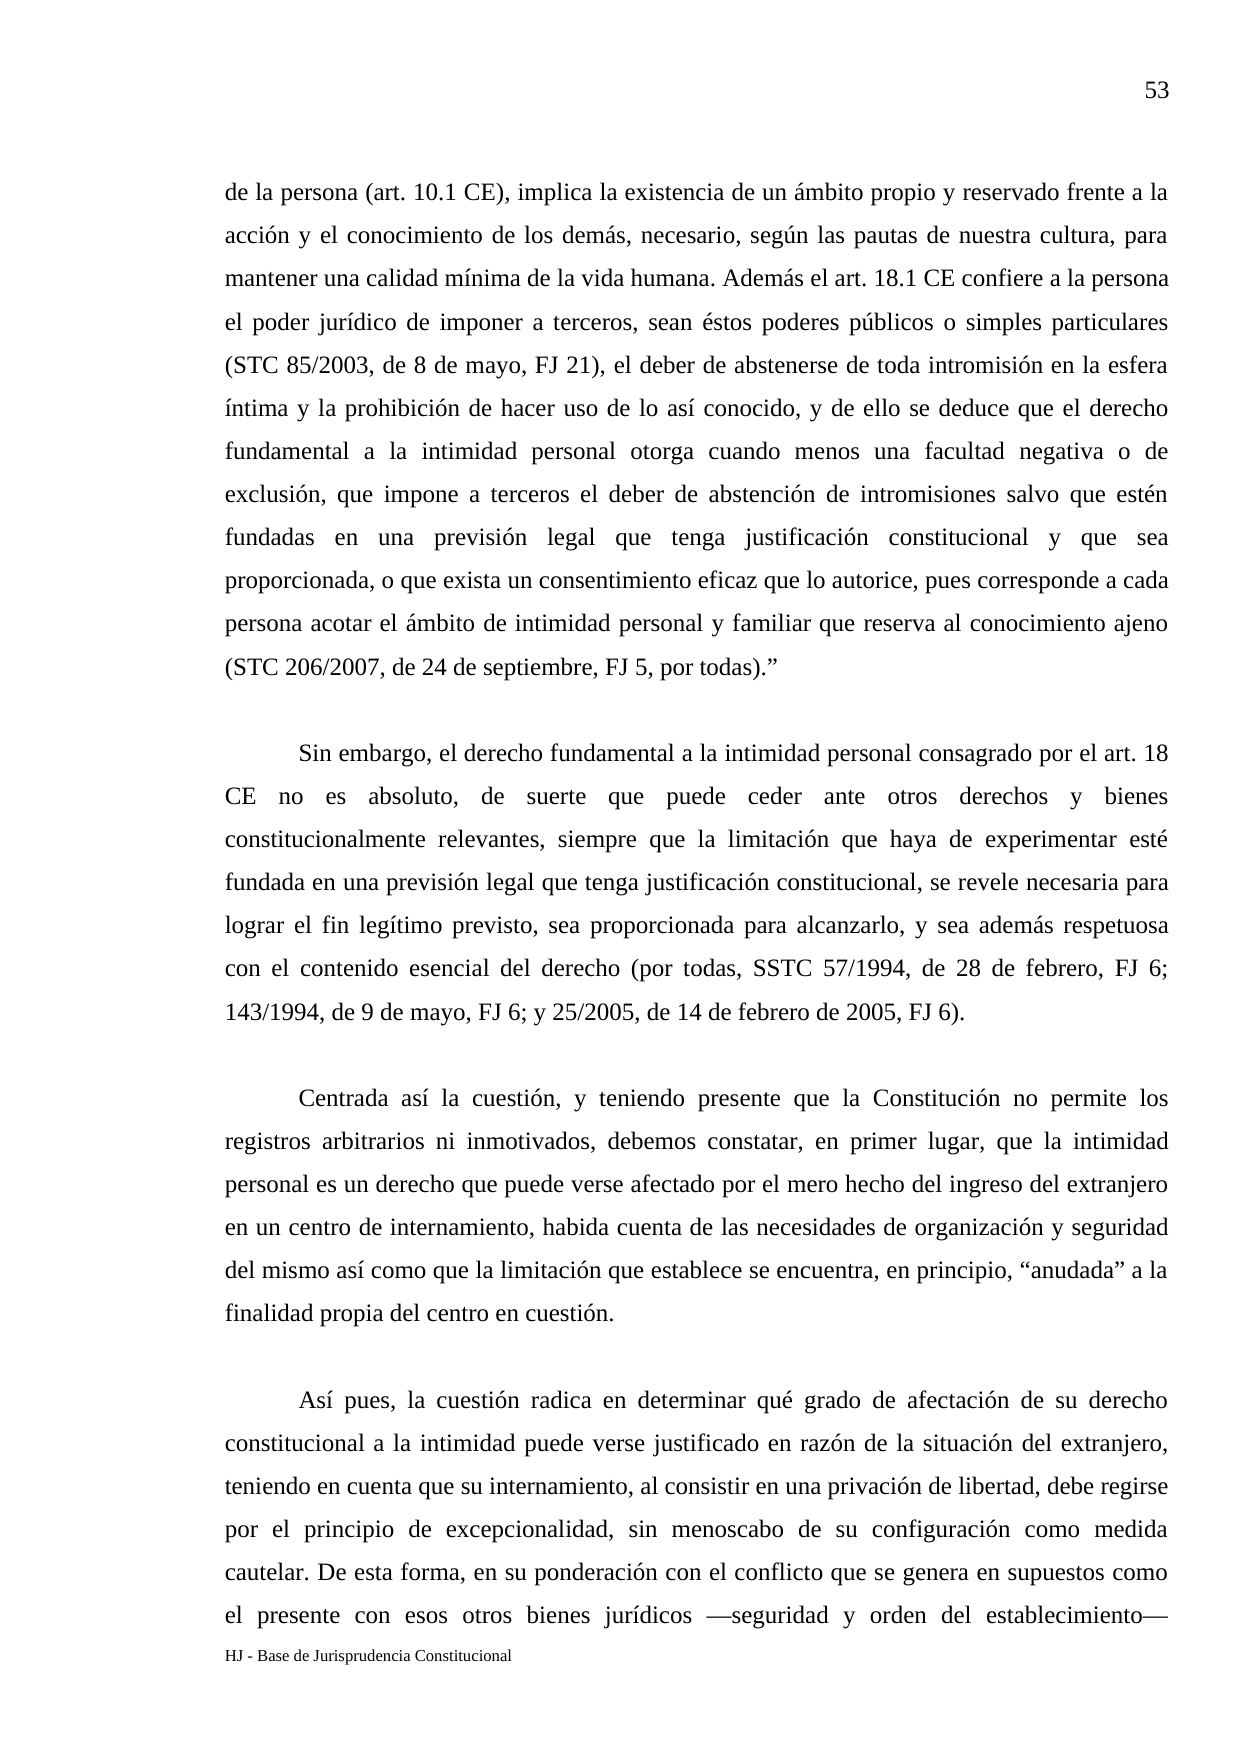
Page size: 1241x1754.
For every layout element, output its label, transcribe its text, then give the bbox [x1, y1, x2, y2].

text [224, 1385, 1169, 1629]
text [224, 177, 1169, 680]
text Centrada así la cuestión, y teniendo presente que la Constitución no permite los registros arbitrarios ni inmotivados, debemos constatar, en primer lugar, que la intimidad personal es un derecho que puede verse afectado por el mero hecho del ingreso del extranjero en un centro de internamiento, habida cuenta de las necesidades de organización y seguridad del mismo así como que la limitación que establece se encuentra, en principio, “anudada” a la finalidad propia del centro en cuestión. [224, 1083, 1169, 1327]
text Sin embargo, el derecho fundamental a la intimidad personal consagrado por el art. 18 CE no es absoluto, de suerte que puede ceder ante otros derechos y bienes constitucionalmente relevantes, siempre que la limitación que haya de experimentar esté fundada en una previsión legal que tenga justificación constitucional, se revele necesaria para lograr el fin legítimo previsto, sea proporcionada para alcanzarlo, y sea además respetuosa con el contenido esencial del derecho (por todas, SSTC 57/1994, de 28 de febrero, FJ 6; 143/1994, de 9 de mayo, FJ 6; y 25/2005, de 14 de febrero de 2005, FJ 6). [224, 738, 1169, 1025]
